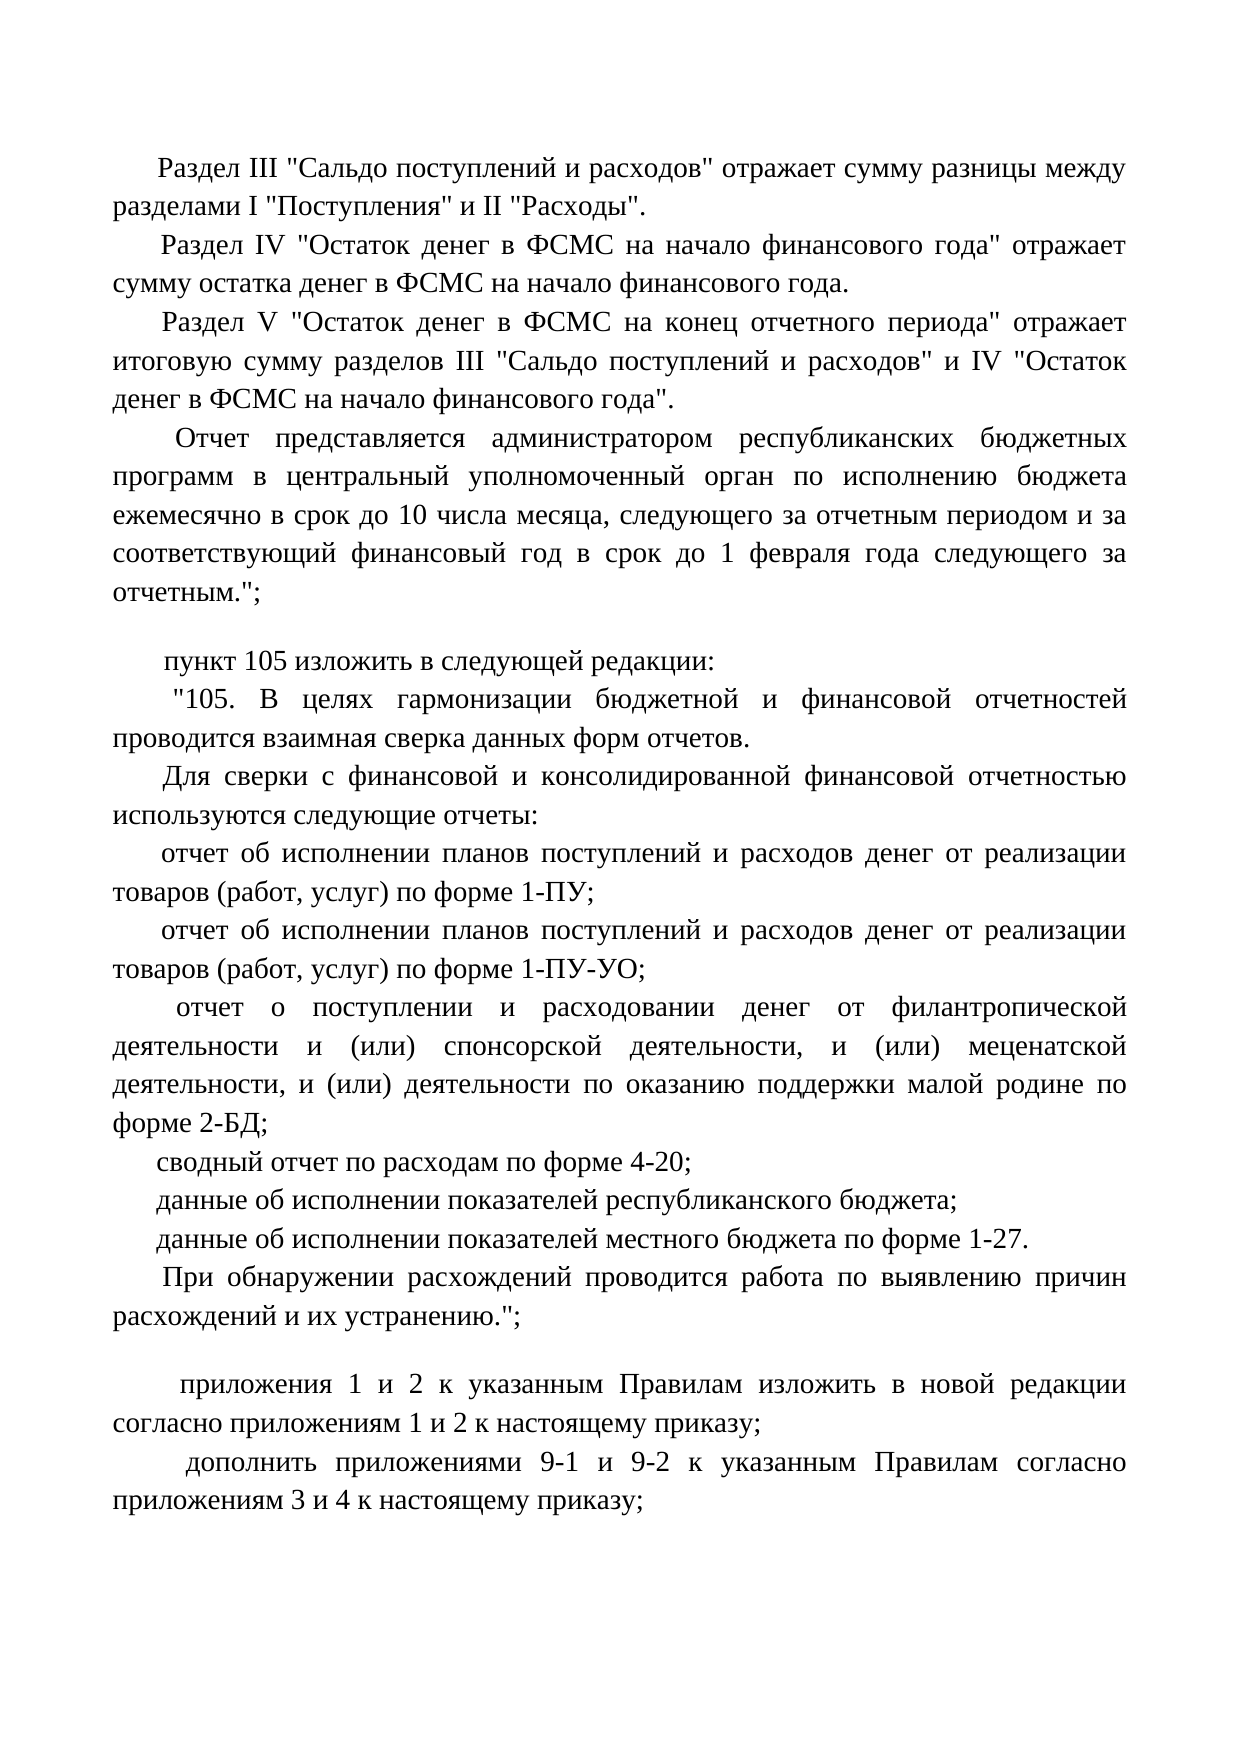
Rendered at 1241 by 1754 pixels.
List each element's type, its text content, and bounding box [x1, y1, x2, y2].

text Раздел IV "Остаток денег в ФСМС на начало финансового года" отражает сумму остатка денег в ФСМС на начало финансового года. [112, 227, 1128, 299]
text приложения 1 и 2 к указанным Правилам изложить в новой редакции согласно приложениям 1 и 2 к настоящему приказу; [112, 1367, 1128, 1439]
text При обнаружении расхождений проводится работа по выявлению причин расхождений и их устранению."; [112, 1259, 1128, 1331]
text данные об исполнении показателей республиканского бюджета; [112, 1182, 1128, 1216]
text сводный отчет по расходам по форме 4-20; [112, 1144, 1128, 1177]
text Раздел III "Сальдо поступлений и расходов" отражает сумму разницы между разделами I "Поступления" и II "Расходы". [112, 150, 1128, 222]
text отчет об исполнении планов поступлений и расходов денег от реализации товаров (работ, услуг) по форме 1-ПУ; [112, 835, 1128, 907]
text пункт 105 изложить в следующей редакции: [112, 643, 1128, 676]
text отчет об исполнении планов поступлений и расходов денег от реализации товаров (работ, услуг) по форме 1-ПУ-УО; [112, 912, 1128, 984]
text отчет о поступлении и расходовании денег от филантропической деятельности и (или) спонсорской деятельности, и (или) меценатской деятельности, и (или) деятельности по оказанию поддержки малой родине по форме 2-БД; [112, 989, 1128, 1139]
text данные об исполнении показателей местного бюджета по форме 1-27. [112, 1221, 1128, 1254]
text Отчет представляется администратором республиканских бюджетных программ в центральный уполномоченный орган по исполнению бюджета ежемесячно в срок до 10 числа месяца, следующего за отчетным периодом и за соответствующий финансовый год в срок до 1 февраля года следующего за отчетным."; [112, 420, 1128, 607]
text дополнить приложениями 9-1 и 9-2 к указанным Правилам согласно приложениям 3 и 4 к настоящему приказу; [112, 1444, 1128, 1516]
text Раздел V "Остаток денег в ФСМС на конец отчетного периода" отражает итоговую сумму разделов III "Сальдо поступлений и расходов" и IV "Остаток денег в ФСМС на начало финансового года". [112, 304, 1128, 415]
text "105. В целях гармонизации бюджетной и финансовой отчетностей проводится взаимная сверка данных форм отчетов. [112, 681, 1128, 753]
text Для сверки с финансовой и консолидированной финансовой отчетностью используются следующие отчеты: [112, 758, 1128, 830]
